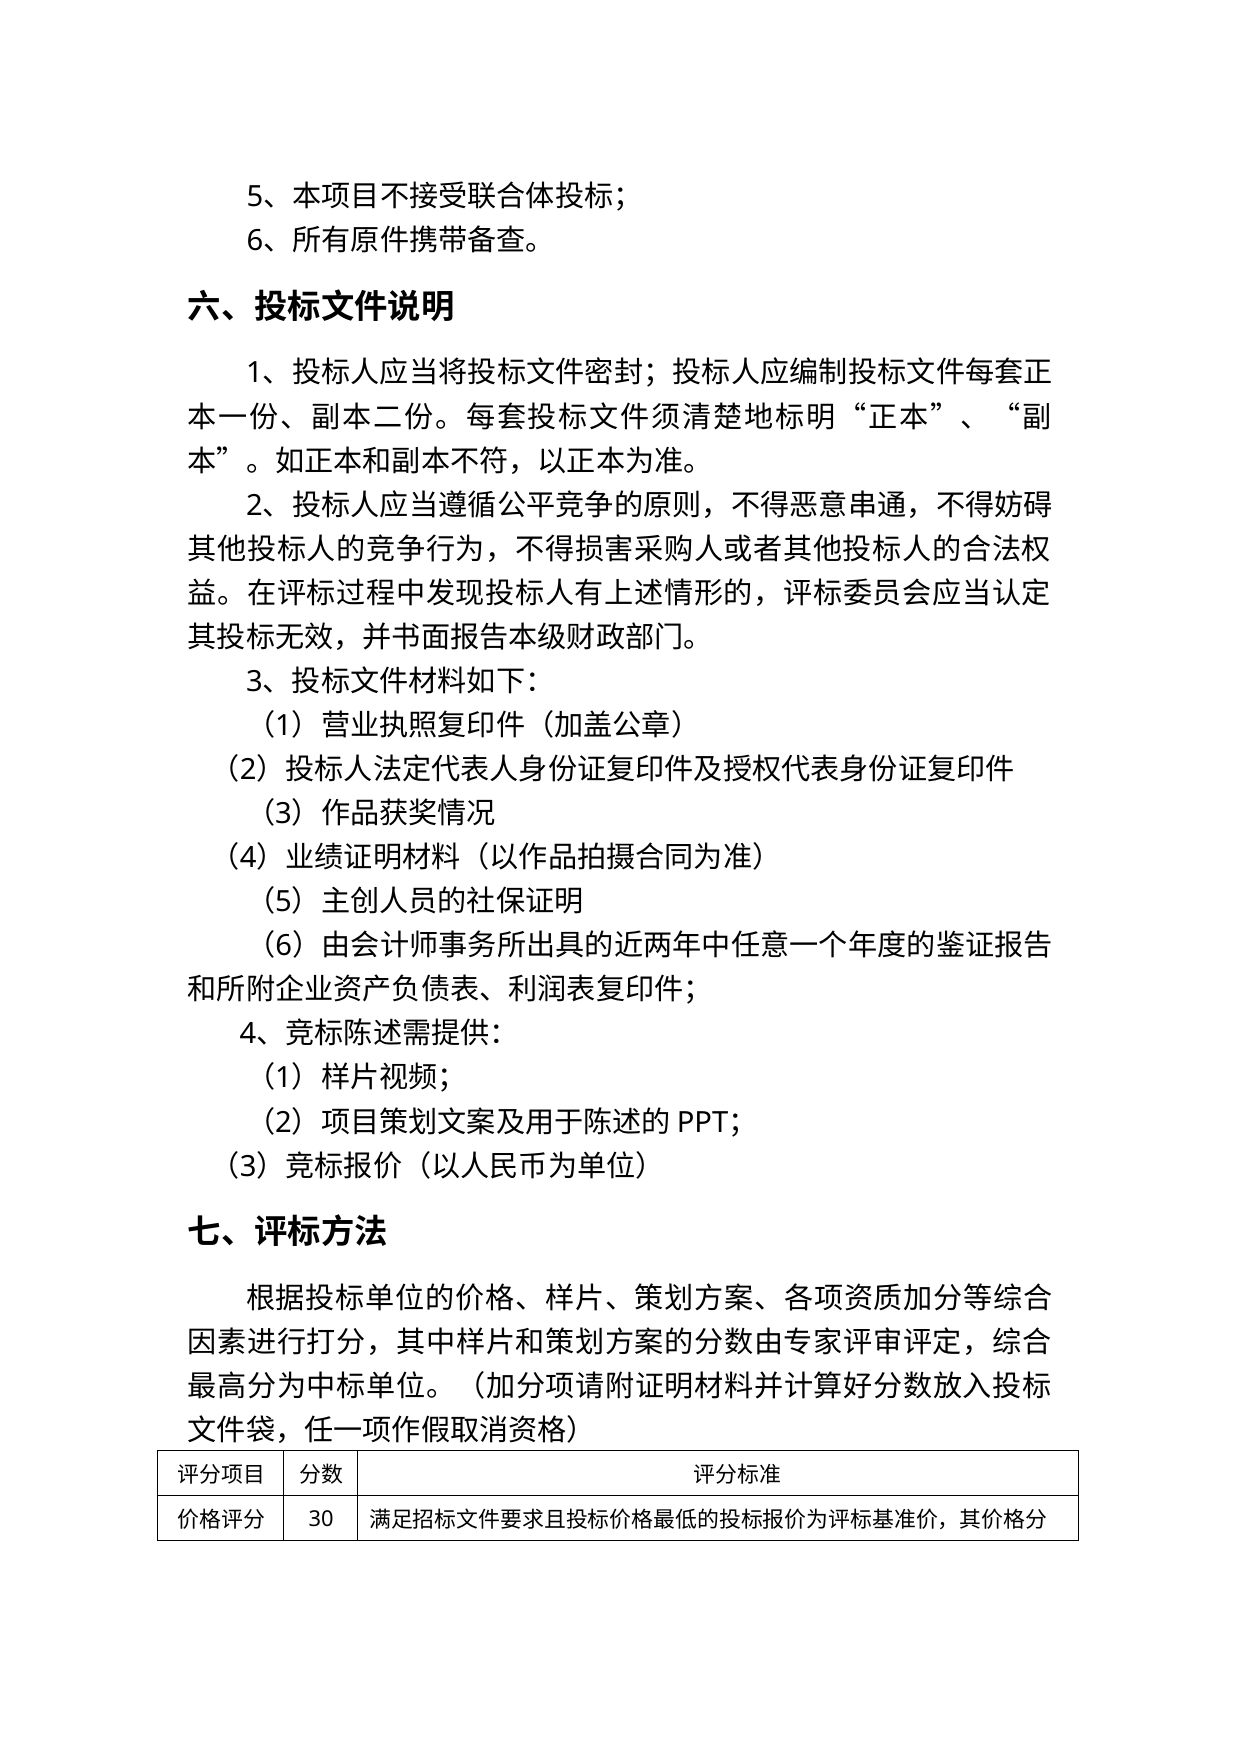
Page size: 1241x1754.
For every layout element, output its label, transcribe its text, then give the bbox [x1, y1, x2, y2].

text 6、所有原件携带备查。 [187, 216, 1053, 260]
text （2）项目策划文案及用于陈述的PPT； （3）竞标报价（以人民币为单位） [187, 1097, 1053, 1185]
table_cell 30 [284, 1496, 357, 1540]
text （1）营业执照复印件（加盖公章） （2）投标人法定代表人身份证复印件及授权代表身份证复印件 [187, 701, 1053, 789]
text 3、投标文件材料如下： [187, 657, 1053, 701]
text 六、投标文件说明 [187, 260, 1053, 348]
table_header 评分标准 [358, 1451, 1078, 1495]
text 根据投标单位的价格、样片、策划方案、各项资质加分等综合因素进行打分，其中样片和策划方案的分数由专家评审评定，综合最高分为中标单位。（加分项请附证明材料并计算好分数放入投标文件袋，任一项作假取消资格） [187, 1273, 1053, 1450]
text （4）业绩证明材料（以作品拍摄合同为准） [187, 833, 1053, 877]
table_cell 价格评分 [158, 1496, 283, 1540]
text （3）作品获奖情况 [187, 789, 1053, 833]
text 5、本项目不接受联合体投标； [187, 172, 1053, 216]
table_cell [358, 1496, 1078, 1540]
text （1）样片视频； [187, 1053, 1053, 1097]
text （5）主创人员的社保证明 [187, 877, 1053, 921]
text 1、投标人应当将投标文件密封；投标人应编制投标文件每套正本一份、副本二份。每套投标文件须清楚地标明“正本”、“副本”。如正本和副本不符，以正本为准。 [187, 348, 1053, 480]
table_header 评分项目 [158, 1451, 283, 1495]
text 七、评标方法 [187, 1185, 1053, 1273]
table_header 分数 [284, 1451, 357, 1495]
text 2、投标人应当遵循公平竞争的原则，不得恶意串通，不得妨碍其他投标人的竞争行为，不得损害采购人或者其他投标人的合法权益。在评标过程中发现投标人有上述情形的，评标委员会应当认定其投标无效，并书面报告本级财政部门。 [187, 480, 1053, 657]
text （6）由会计师事务所出具的近两年中任意一个年度的鉴证报告和所附企业资产负债表、利润表复印件； [187, 921, 1053, 1009]
text 4、竞标陈述需提供： [187, 1009, 1053, 1053]
